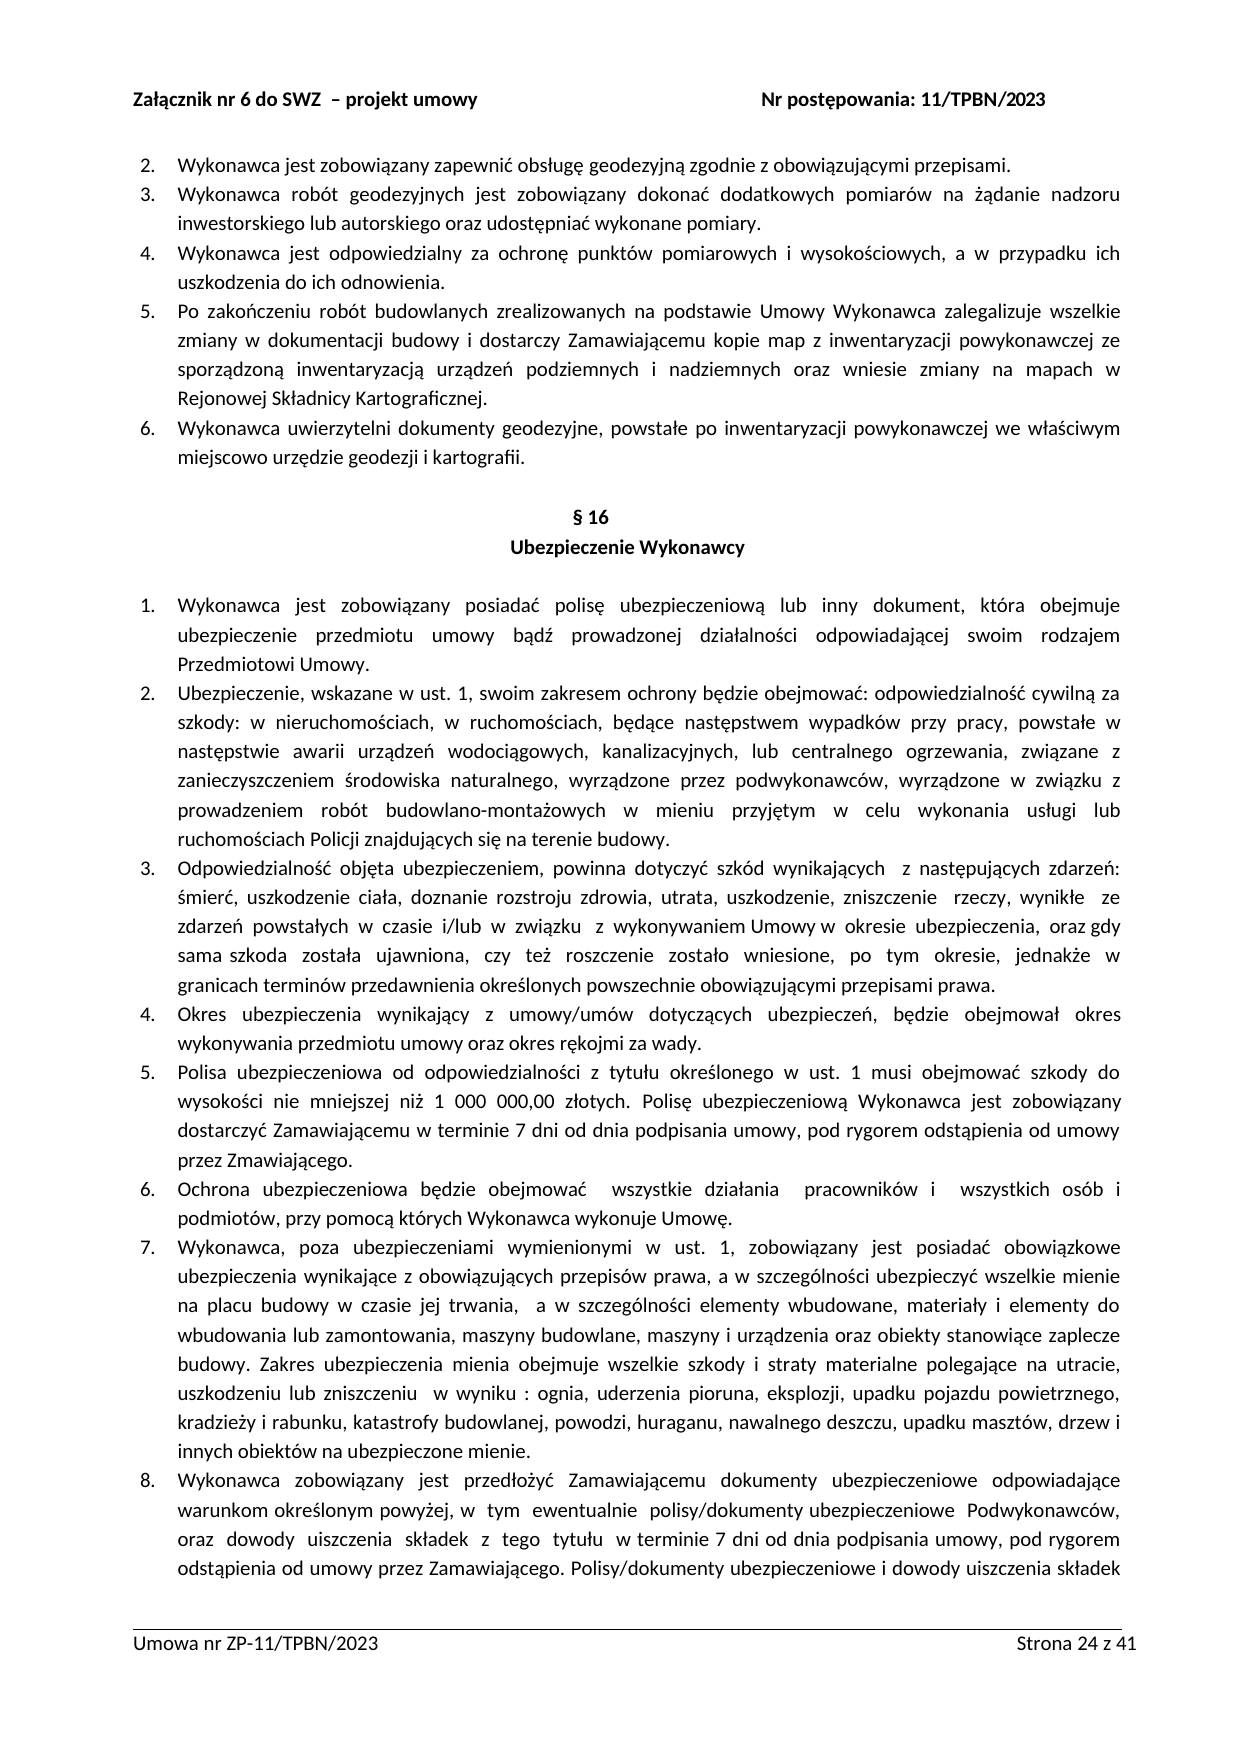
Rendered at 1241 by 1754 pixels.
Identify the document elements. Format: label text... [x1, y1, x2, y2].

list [140, 1468, 1122, 1581]
list Wykonawca jest zobowiązany zapewnić obsługę geodezyjną zgodnie z obowiązującymi przepisami. [140, 152, 1122, 178]
list Odpowiedzialność objęta ubezpieczeniem, powinna dotyczyć szkód wynikających z następujących zdarzeń: śmierć, uszkodzenie ciała, doznanie rozstroju zdrowia, utrata, uszkodzenie, zniszczenie rzeczy, wynikłe ze zdarzeń powstałych w czasie i/lub w związku z wykonywaniem Umowy w okresie ubezpieczenia, oraz gdy sama szkoda została ujawniona, czy też roszczenie zostało wniesione, po tym okresie, jednakże w granicach terminów przedawnienia określonych powszechnie obowiązującymi przepisami prawa. [140, 855, 1122, 997]
list Ubezpieczenie, wskazane w ust. 1, swoim zakresem ochrony będzie obejmować: odpowiedzialność cywilną za szkody: w nieruchomościach, w ruchomościach, będące następstwem wypadków przy pracy, powstałe w następstwie awarii urządzeń wodociągowych, kanalizacyjnych, lub centralnego ogrzewania, związane z zanieczyszczeniem środowiska naturalnego, wyrządzone przez podwykonawców, wyrządzone w związku z prowadzeniem robót budowlano-montażowych w mieniu przyjętym w celu wykonania usługi lub ruchomościach Policji znajdujących się na terenie budowy. [140, 680, 1122, 851]
list Wykonawca uwierzytelni dokumenty geodezyjne, powstałe po inwentaryzacji powykonawczej we właściwym miejscowo urzędzie geodezji i kartografii. [140, 415, 1122, 469]
list Wykonawca robót geodezyjnych jest zobowiązany dokonać dodatkowych pomiarów na żądanie nadzoru inwestorskiego lub autorskiego oraz udostępniać wykonane pomiary. [140, 181, 1122, 236]
list Po zakończeniu robót budowlanych zrealizowanych na podstawie Umowy Wykonawca zalegalizuje wszelkie zmiany w dokumentacji budowy i dostarczy Zamawiającemu kopie map z inwentaryzacji powykonawczej ze sporządzoną inwentaryzacją urządzeń podziemnych i nadziemnych oraz wniesie zmiany na mapach w Rejonowej Składnicy Kartograficznej. [140, 298, 1122, 411]
list Polisa ubezpieczeniowa od odpowiedzialności z tytułu określonego w ust. 1 musi obejmować szkody do wysokości nie mniejszej niż 1 000 000,00 złotych. Polisę ubezpieczeniową Wykonawca jest zobowiązany dostarczyć Zamawiającemu w terminie 7 dni od dnia podpisania umowy, pod rygorem odstąpienia od umowy przez Zmawiającego. [140, 1059, 1122, 1172]
list Wykonawca jest zobowiązany posiadać polisę ubezpieczeniową lub inny dokument, która obejmuje ubezpieczenie przedmiotu umowy bądź prowadzonej działalności odpowiadającej swoim rodzajem Przedmiotowi Umowy. [140, 593, 1122, 676]
list Ochrona ubezpieczeniowa będzie obejmować wszystkie działania pracowników i wszystkich osób i podmiotów, przy pomocą których Wykonawca wykonuje Umowę. [140, 1176, 1122, 1231]
list Wykonawca, poza ubezpieczeniami wymienionymi w ust. 1, zobowiązany jest posiadać obowiązkowe ubezpieczenia wynikające z obowiązujących przepisów prawa, a w szczególności ubezpieczyć wszelkie mienie na placu budowy w czasie jej trwania, a w szczególności elementy wbudowane, materiały i elementy do wbudowania lub zamontowania, maszyny budowlane, maszyny i urządzenia oraz obiekty stanowiące zaplecze budowy. Zakres ubezpieczenia mienia obejmuje wszelkie szkody i straty materialne polegające na utracie, uszkodzeniu lub zniszczeniu w wyniku : ognia, uderzenia pioruna, eksplozji, upadku pojazdu powietrznego, kradzieży i rabunku, katastrofy budowlanej, powodzi, huraganu, nawalnego deszczu, upadku masztów, drzew i innych obiektów na ubezpieczone mienie. [140, 1234, 1122, 1464]
list Wykonawca jest odpowiedzialny za ochronę punktów pomiarowych i wysokościowych, a w przypadku ich uszkodzenia do ich odnowienia. [140, 240, 1122, 294]
text Ubezpieczenie Wykonawcy [133, 534, 1122, 560]
list Okres ubezpieczenia wynikający z umowy/umów dotyczących ubezpieczeń, będzie obejmował okres wykonywania przedmiotu umowy oraz okres rękojmi za wady. [140, 1001, 1122, 1056]
